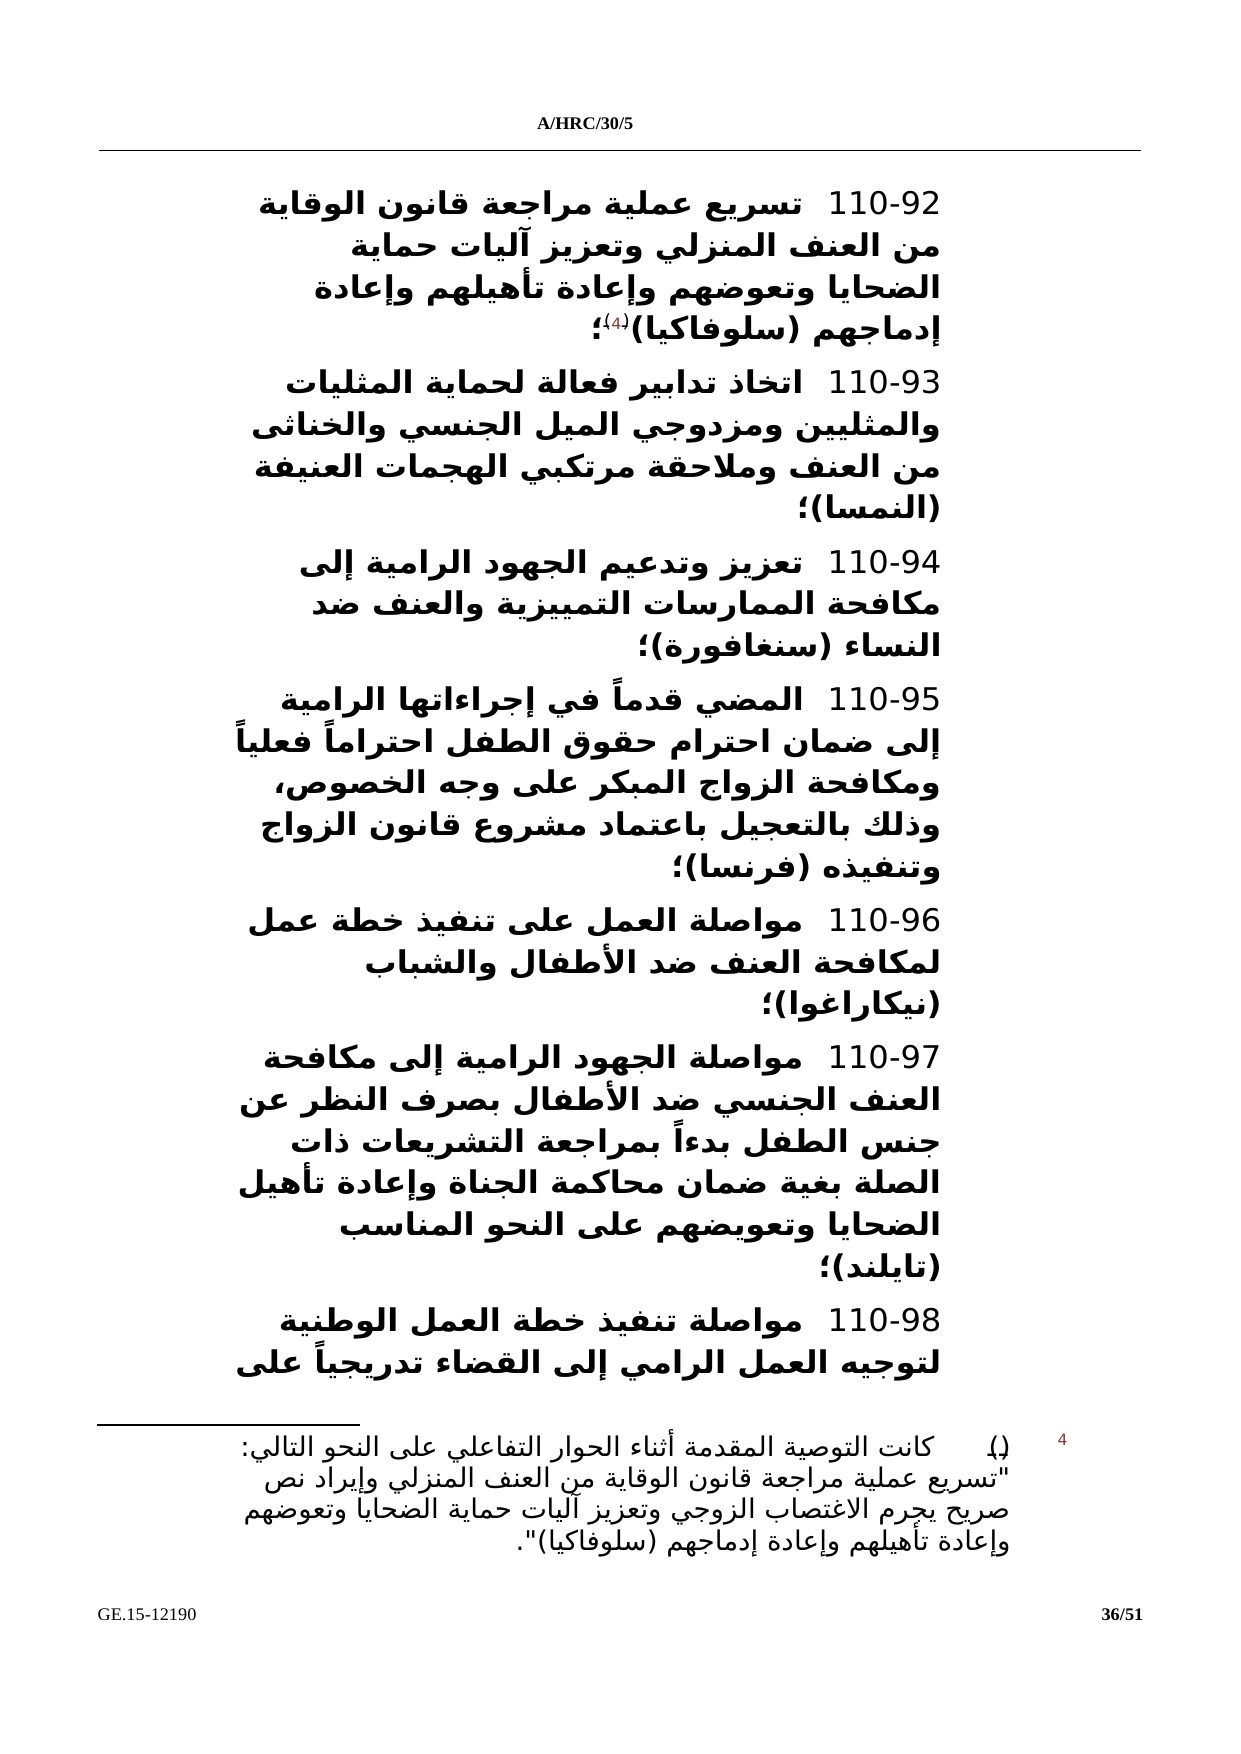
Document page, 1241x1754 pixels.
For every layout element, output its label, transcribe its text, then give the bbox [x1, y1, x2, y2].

text 110-93 اتخاذ تدابير فعالة لحماية المثليات والمثليين ومزدوجي الميل الجنسي والخناثى من العنف وملاحقة مرتكبي الهجمات العنيفة (النمسا)؛ [229, 361, 942, 527]
text 110-97 مواصلة الجهود الرامية إلى مكافحة العنف الجنسي ضد الأطفال بصرف النظر عن جنس الطفل بدءاً بمراجعة التشريعات ذات الصلة بغية ضمان محاكمة الجناة وإعادة تأهيل الضحايا وتعويضهم على النحو المناسب (تايلند)؛ [229, 1036, 942, 1286]
text 110-92 تسريع عملية مراجعة قانون الوقاية من العنف المنزلي وتعزيز آليات حماية الضحايا وتعوضهم وإعادة تأهيلهم وإعادة إدماجهم (سلوفاكيا)()؛ [229, 181, 942, 348]
text 110-95 المضي قدماً في إجراءاتها الرامية إلى ضمان احترام حقوق الطفل احتراماً فعلياً ومكافحة الزواج المبكر على وجه الخصوص، وذلك بالتعجيل باعتماد مشروع قانون الزواج وتنفيذه (فرنسا)؛ [229, 677, 942, 886]
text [229, 1298, 942, 1381]
text 110-94 تعزيز وتدعيم الجهود الرامية إلى مكافحة الممارسات التمييزية والعنف ضد النساء (سنغافورة)؛ [229, 540, 942, 665]
text 110-96 مواصلة العمل على تنفيذ خطة عمل لمكافحة العنف ضد الأطفال والشباب (نيكاراغوا)؛ [229, 898, 942, 1023]
